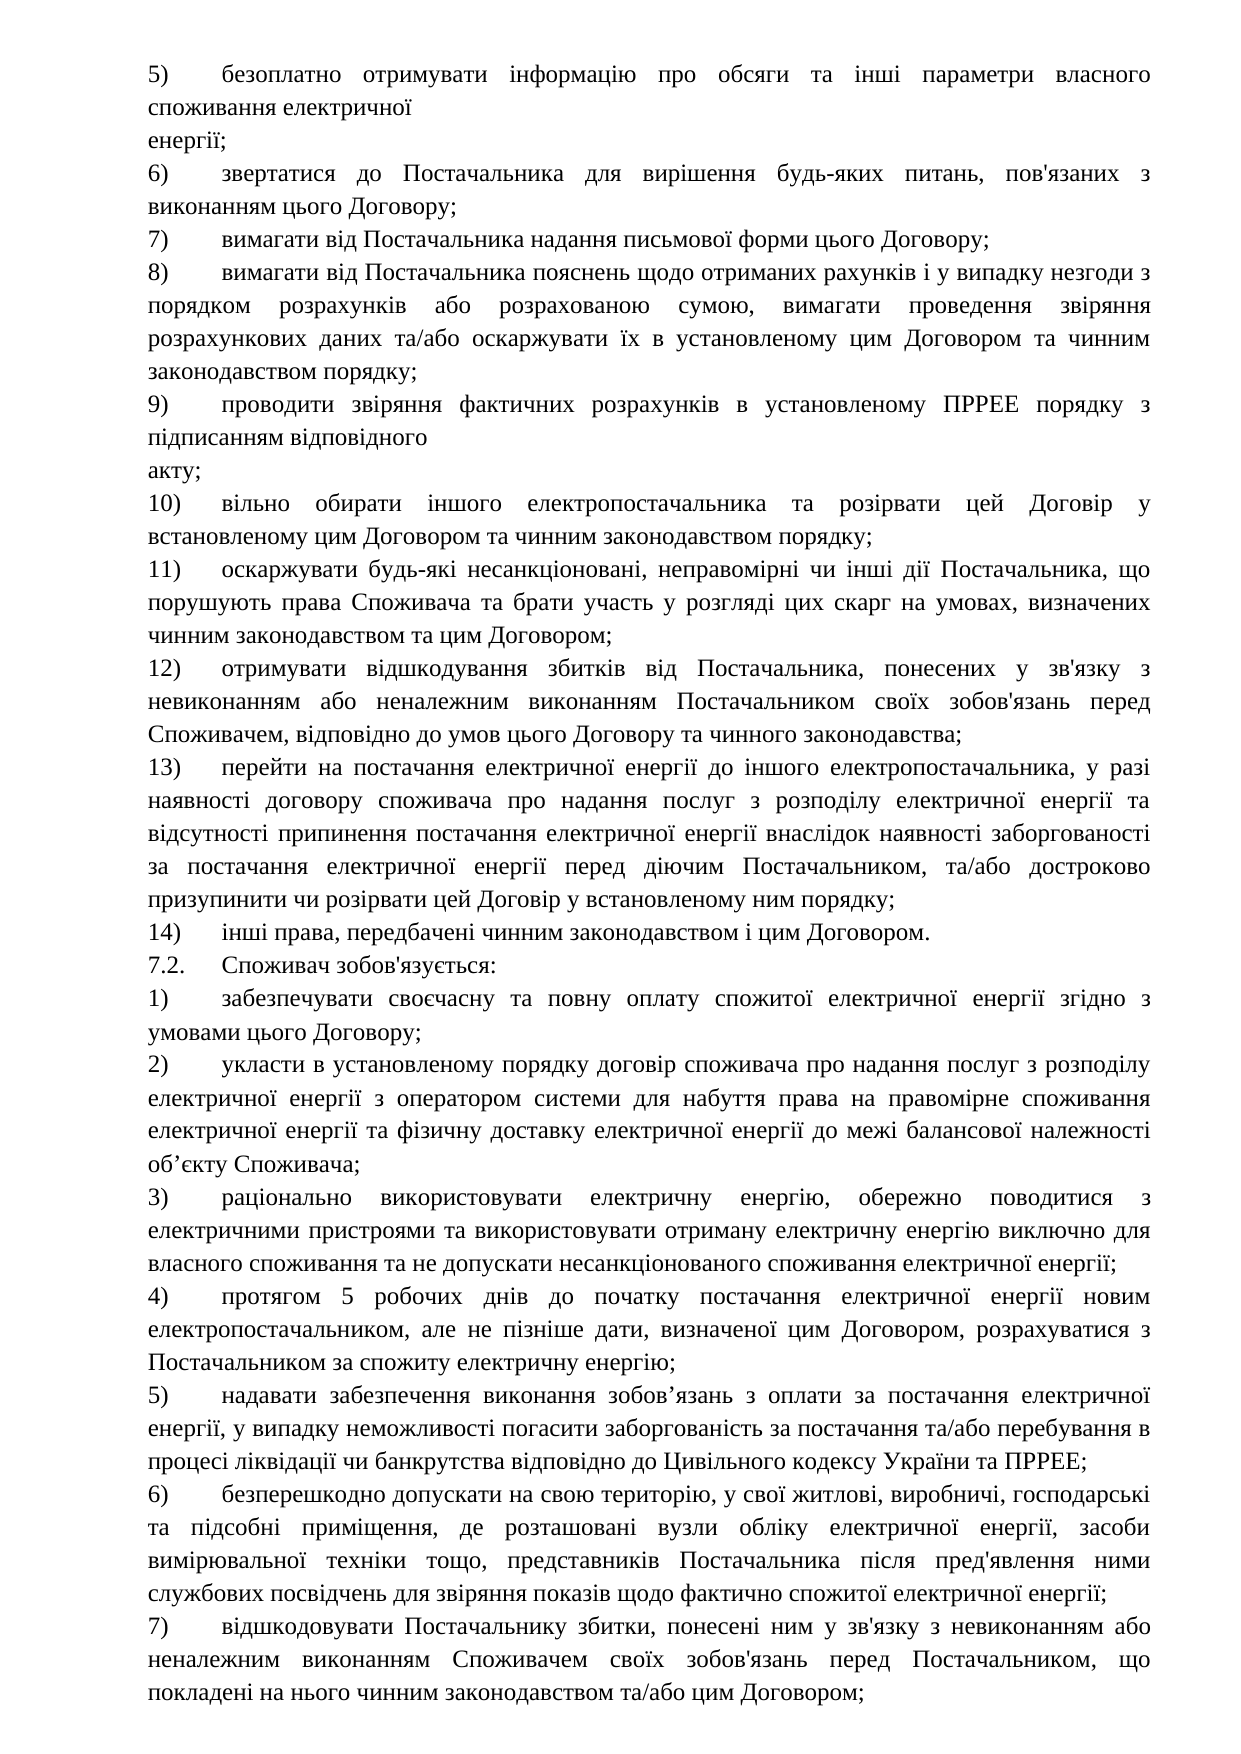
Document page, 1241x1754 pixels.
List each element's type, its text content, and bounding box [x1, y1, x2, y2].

text 1) забезпечувати своєчасну та повну оплату спожитої електричної енергії згідно з умовами цього Договору; [148, 983, 1152, 1045]
text 9) проводити звіряння фактичних розрахунків в установленому ПРРЕЕ порядку з підписанням відповідного [148, 389, 1152, 451]
text 5) надавати забезпечення виконання зобов’язань з оплати за постачання електричної енергії, у випадку неможливості погасити заборгованість за постачання та/або перебування в процесі ліквідації чи банкрутства відповідно до Цивільного кодексу України та ПРРЕЕ; [148, 1380, 1152, 1474]
text 10) вільно обирати іншого електропостачальника та розірвати цей Договір у встановленому цим Договором та чинним законодавством порядку; [148, 488, 1152, 550]
text 14) інші права, передбачені чинним законодавством і цим Договором. [148, 917, 1152, 946]
text 7.2. Споживач зобов'язується: [148, 951, 1152, 979]
text 11) оскаржувати будь-які несанкціоновані, неправомірні чи інші дії Постачальника, що порушують права Споживача та брати участь у розгляді цих скарг на умовах, визначених чинним законодавством та цим Договором; [148, 554, 1152, 649]
text 3) раціонально використовувати електричну енергію, обережно поводитися з електричними пристроями та використовувати отриману електричну енергію виключно для власного споживання та не допускати несанкціонованого споживання електричної енергії; [148, 1182, 1152, 1276]
text 8) вимагати від Постачальника пояснень щодо отриманих рахунків і у випадку незгоди з порядком розрахунків або розрахованою сумою, вимагати проведення звіряння розрахункових даних та/або оскаржувати їх в установленому цим Договором та чинним законодавством порядку; [148, 257, 1152, 385]
text 5) безоплатно отримувати інформацію про обсяги та інші параметри власного споживання електричної [148, 59, 1152, 121]
text 13) перейти на постачання електричної енергії до іншого електропостачальника, у разі наявності договору споживача про надання послуг з розподілу електричної енергії та відсутності припинення постачання електричної енергії внаслідок наявності заборгованості за постачання електричної енергії перед діючим Постачальником, та/або достроково призупинити чи розірвати цей Договір у встановленому ним порядку; [148, 752, 1152, 913]
text 7) вимагати від Постачальника надання письмової форми цього Договору; [148, 224, 1152, 253]
text енергії; [148, 125, 1152, 154]
text 7) відшкодовувати Постачальнику збитки, понесені ним у зв'язку з невиконанням або неналежним виконанням Споживачем своїх зобов'язань перед Постачальником, що покладені на нього чинним законодавством та/або цим Договором; [148, 1611, 1152, 1706]
text 2) укласти в установленому порядку договір споживача про надання послуг з розподілу електричної енергії з оператором системи для набуття права на правомірне споживання електричної енергії та фізичну доставку електричної енергії до межі балансової належності об’єкту Споживача; [148, 1049, 1152, 1177]
text 4) протягом 5 робочих днів до початку постачання електричної енергії новим електропостачальником, але не пізніше дати, визначеної цим Договором, розрахуватися з Постачальником за спожиту електричну енергію; [148, 1281, 1152, 1376]
text акту; [148, 455, 1152, 484]
text 6) безперешкодно допускати на свою територію, у свої житлові, виробничі, господарські та підсобні приміщення, де розташовані вузли обліку електричної енергії, засоби вимірювальної техніки тощо, представників Постачальника після пред'явлення ними службових посвідчень для звіряння показів щодо фактично спожитої електричної енергії; [148, 1479, 1152, 1607]
text 6) звертатися до Постачальника для вирішення будь-яких питань, пов'язаних з виконанням цього Договору; [148, 158, 1152, 220]
text 12) отримувати відшкодування збитків від Постачальника, понесених у зв'язку з невиконанням або неналежним виконанням Постачальником своїх зобов'язань перед Споживачем, відповідно до умов цього Договору та чинного законодавства; [148, 653, 1152, 748]
